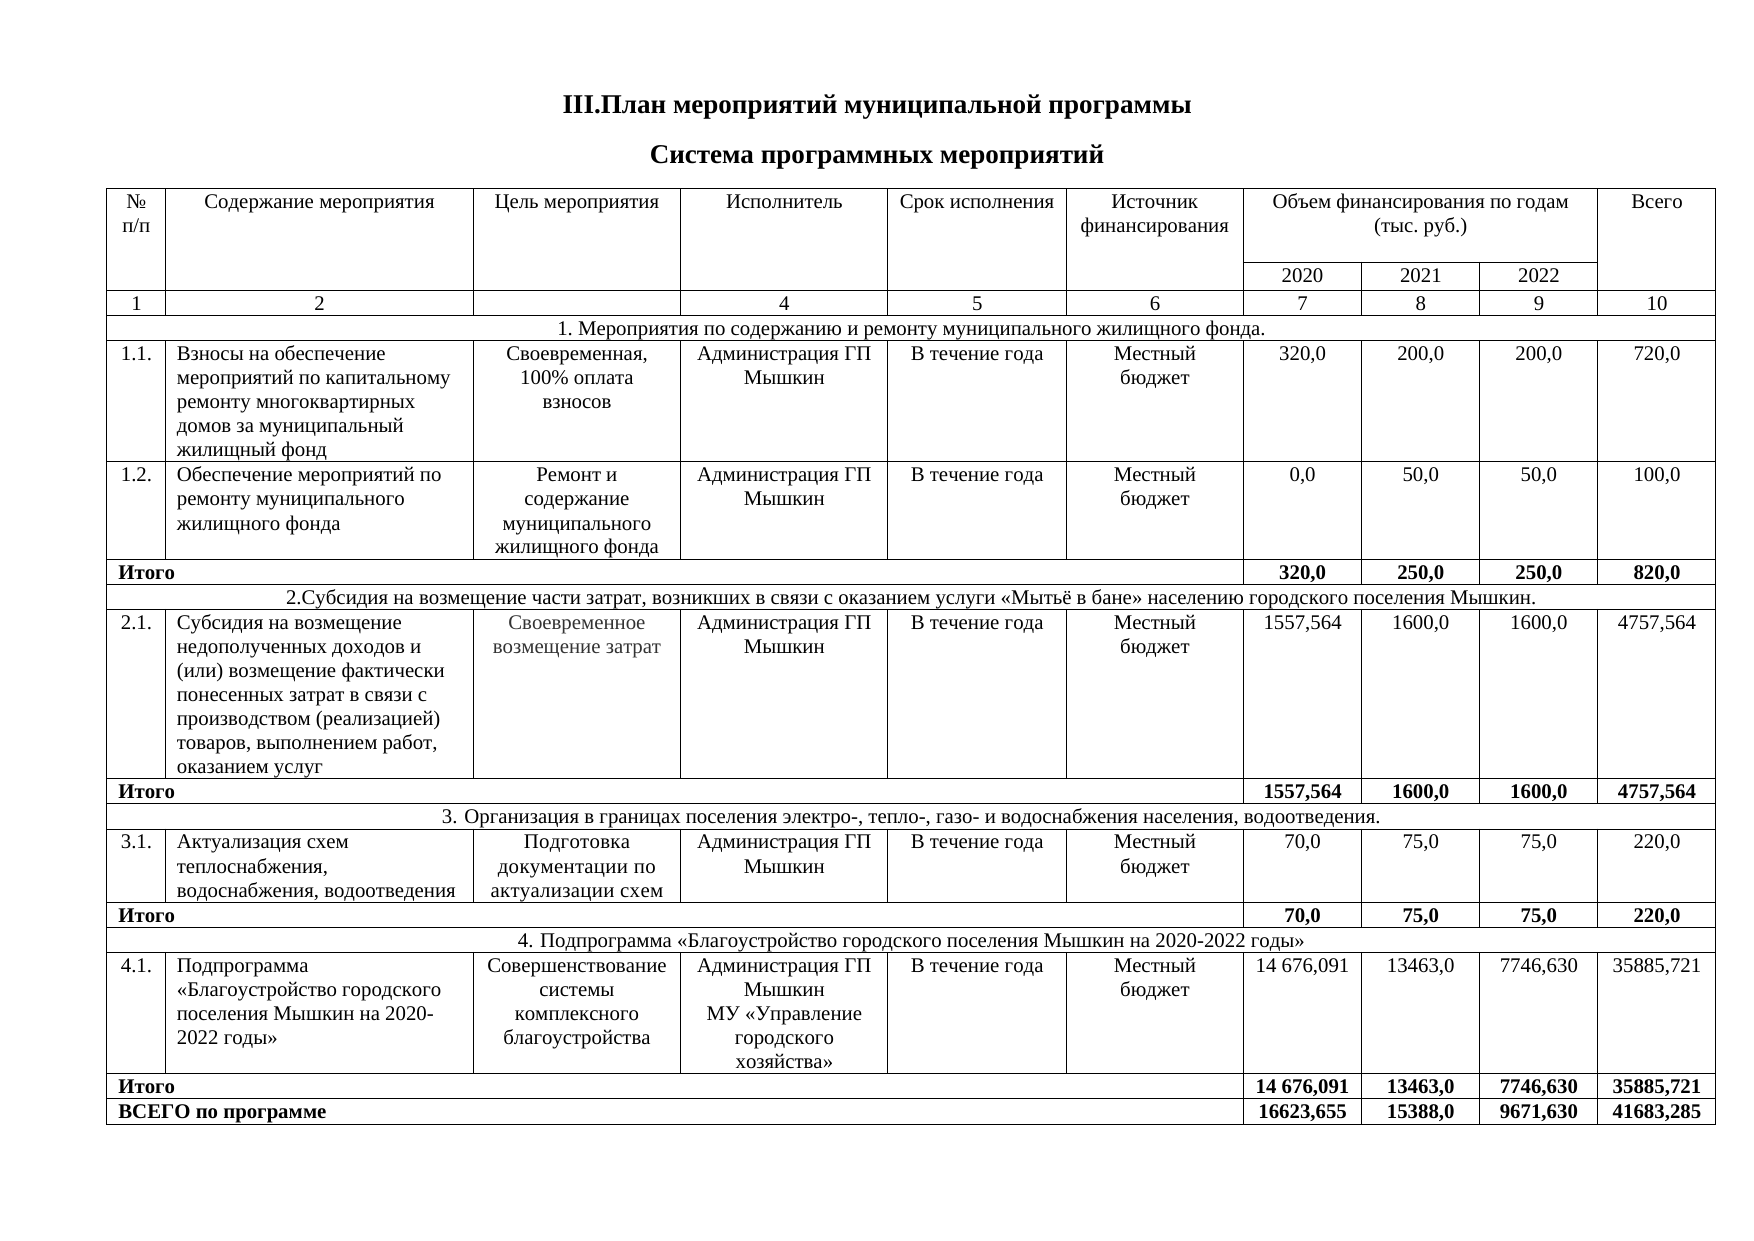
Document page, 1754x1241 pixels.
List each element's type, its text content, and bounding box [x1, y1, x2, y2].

table_cell 100,0 [1598, 462, 1715, 558]
table_cell 6 [1067, 291, 1243, 315]
table_cell Местный бюджет [1067, 953, 1243, 1073]
table_cell 70,0 [1244, 903, 1361, 927]
table_cell 75,0 [1362, 830, 1479, 902]
table_cell 14 676,091 [1244, 953, 1361, 1073]
table_cell В течение года [888, 462, 1066, 558]
table_cell Итого [107, 903, 1243, 927]
table_cell Обеспечение мероприятий по ремонту муниципального жилищного фонда [166, 462, 473, 558]
table_cell 320,0 [1244, 341, 1361, 461]
table_cell 41683,285 [1598, 1099, 1715, 1123]
table_cell 1600,0 [1362, 610, 1479, 778]
table_cell 1 [107, 291, 165, 315]
table_cell 13463,0 [1362, 953, 1479, 1073]
table_cell 75,0 [1362, 903, 1479, 927]
table_cell 50,0 [1362, 462, 1479, 558]
table_cell 2.Субсидия на возмещение части затрат, возникших в связи с оказанием услуги «Мытьё в бане» населению городского поселения Мышкин. [107, 585, 1715, 609]
table_cell 720,0 [1598, 341, 1715, 461]
table_cell В течение года [888, 830, 1066, 902]
table_cell 1600,0 [1480, 610, 1597, 778]
table_cell 5 [888, 291, 1066, 315]
text Система программных мероприятий [118, 138, 1636, 169]
table_cell 3.1. [107, 830, 165, 902]
table_cell 220,0 [1598, 830, 1715, 902]
table_cell ВСЕГО по программе [107, 1099, 1243, 1123]
table_header Срок исполнения [888, 189, 1066, 290]
table_cell 1557,564 [1244, 779, 1361, 803]
table_cell 75,0 [1480, 903, 1597, 927]
table_header Объем финансирования по годам (тыс. руб.) [1244, 189, 1597, 262]
table_cell Субсидия на возмещение недополученных доходов и (или) возмещение фактически понесенных затрат в связи с производством (реализацией) товаров, выполнением работ, оказанием услуг [166, 610, 473, 778]
table_cell 13463,0 [1362, 1074, 1479, 1098]
table_cell Актуализация схем теплоснабжения, водоснабжения, водоотведения [166, 830, 473, 902]
table_cell Взносы на обеспечение мероприятий по капитальному ремонту многоквартирных домов за муниципальный жилищный фонд [166, 341, 473, 461]
table_cell 50,0 [1480, 462, 1597, 558]
table_cell 1.1. [107, 341, 165, 461]
table_cell 70,0 [1244, 830, 1361, 902]
table_header Источник финансирования [1067, 189, 1243, 290]
table_cell 4757,564 [1598, 610, 1715, 778]
table_cell Итого [107, 779, 1243, 803]
table_cell Подпрограмма «Благоустройство городского поселения Мышкин на 2020-2022 годы» [166, 953, 473, 1073]
text III.План мероприятий муниципальной программы [118, 88, 1636, 119]
table_header Цель мероприятия [474, 189, 680, 290]
table_cell Администрация ГП Мышкин [681, 830, 887, 902]
table_cell 7746,630 [1480, 1074, 1597, 1098]
table_cell Местный бюджет [1067, 830, 1243, 902]
table_cell [474, 291, 680, 315]
table_cell Подготовка документации по актуализации схем [474, 830, 680, 902]
table_cell 2.1. [107, 610, 165, 778]
table_cell Своевременная, 100% оплата взносов [474, 341, 680, 461]
table_cell 35885,721 [1598, 953, 1715, 1073]
table_header № п/п [107, 189, 165, 290]
table_cell 14 676,091 [1244, 1074, 1361, 1098]
table_header Содержание мероприятия [166, 189, 473, 290]
table_cell Администрация ГП Мышкин [681, 462, 887, 558]
table_cell 8 [1362, 291, 1479, 315]
table_cell 1600,0 [1362, 779, 1479, 803]
table_cell 200,0 [1480, 341, 1597, 461]
table_cell 820,0 [1598, 560, 1715, 584]
table_cell Ремонт и содержание муниципального жилищного фонда [474, 462, 680, 558]
table_cell 16623,655 [1244, 1099, 1361, 1123]
table_cell 2021 [1362, 263, 1479, 290]
table_cell 9671,630 [1480, 1099, 1597, 1123]
table_cell 4.1. [107, 953, 165, 1073]
table_cell 320,0 [1244, 560, 1361, 584]
table_cell Местный бюджет [1067, 462, 1243, 558]
table_cell Итого [107, 560, 1243, 584]
table_cell 200,0 [1362, 341, 1479, 461]
table_cell 1557,564 [1244, 610, 1361, 778]
table_cell 4. Подпрограмма «Благоустройство городского поселения Мышкин на 2020-2022 годы» [107, 928, 1715, 952]
table_cell Своевременное возмещение затрат [474, 610, 680, 778]
table_cell Совершенствование системы комплексного благоустройства [474, 953, 680, 1073]
table_cell 9 [1480, 291, 1597, 315]
table_cell 10 [1598, 291, 1715, 315]
table_cell 1600,0 [1480, 779, 1597, 803]
table_cell Администрация ГП Мышкин МУ «Управление городского хозяйства» [681, 953, 887, 1073]
table_cell 2 [166, 291, 473, 315]
table_cell 7746,630 [1480, 953, 1597, 1073]
table_cell 2022 [1480, 263, 1597, 290]
table_cell Администрация ГП Мышкин [681, 341, 887, 461]
table_cell 4 [681, 291, 887, 315]
table_cell 3. Организация в границах поселения электро-, тепло-, газо- и водоснабжения населения, водоотведения. [107, 804, 1715, 828]
table_cell 220,0 [1598, 903, 1715, 927]
table_cell 35885,721 [1598, 1074, 1715, 1098]
table_cell 1.2. [107, 462, 165, 558]
table_cell В течение года [888, 953, 1066, 1073]
table_cell 250,0 [1480, 560, 1597, 584]
table_cell Местный бюджет [1067, 341, 1243, 461]
table_header Исполнитель [681, 189, 887, 290]
table_cell 1. Мероприятия по содержанию и ремонту муниципального жилищного фонда. [107, 316, 1715, 340]
table_cell 75,0 [1480, 830, 1597, 902]
table_cell В течение года [888, 610, 1066, 778]
table_cell В течение года [888, 341, 1066, 461]
table_cell 4757,564 [1598, 779, 1715, 803]
table_cell Местный бюджет [1067, 610, 1243, 778]
table_cell 15388,0 [1362, 1099, 1479, 1123]
table_header Всего [1598, 189, 1715, 290]
table_cell 250,0 [1362, 560, 1479, 584]
table_cell 2020 [1244, 263, 1361, 290]
table_cell Итого [107, 1074, 1243, 1098]
table_cell 0,0 [1244, 462, 1361, 558]
table_cell Администрация ГП Мышкин [681, 610, 887, 778]
table_cell 7 [1244, 291, 1361, 315]
